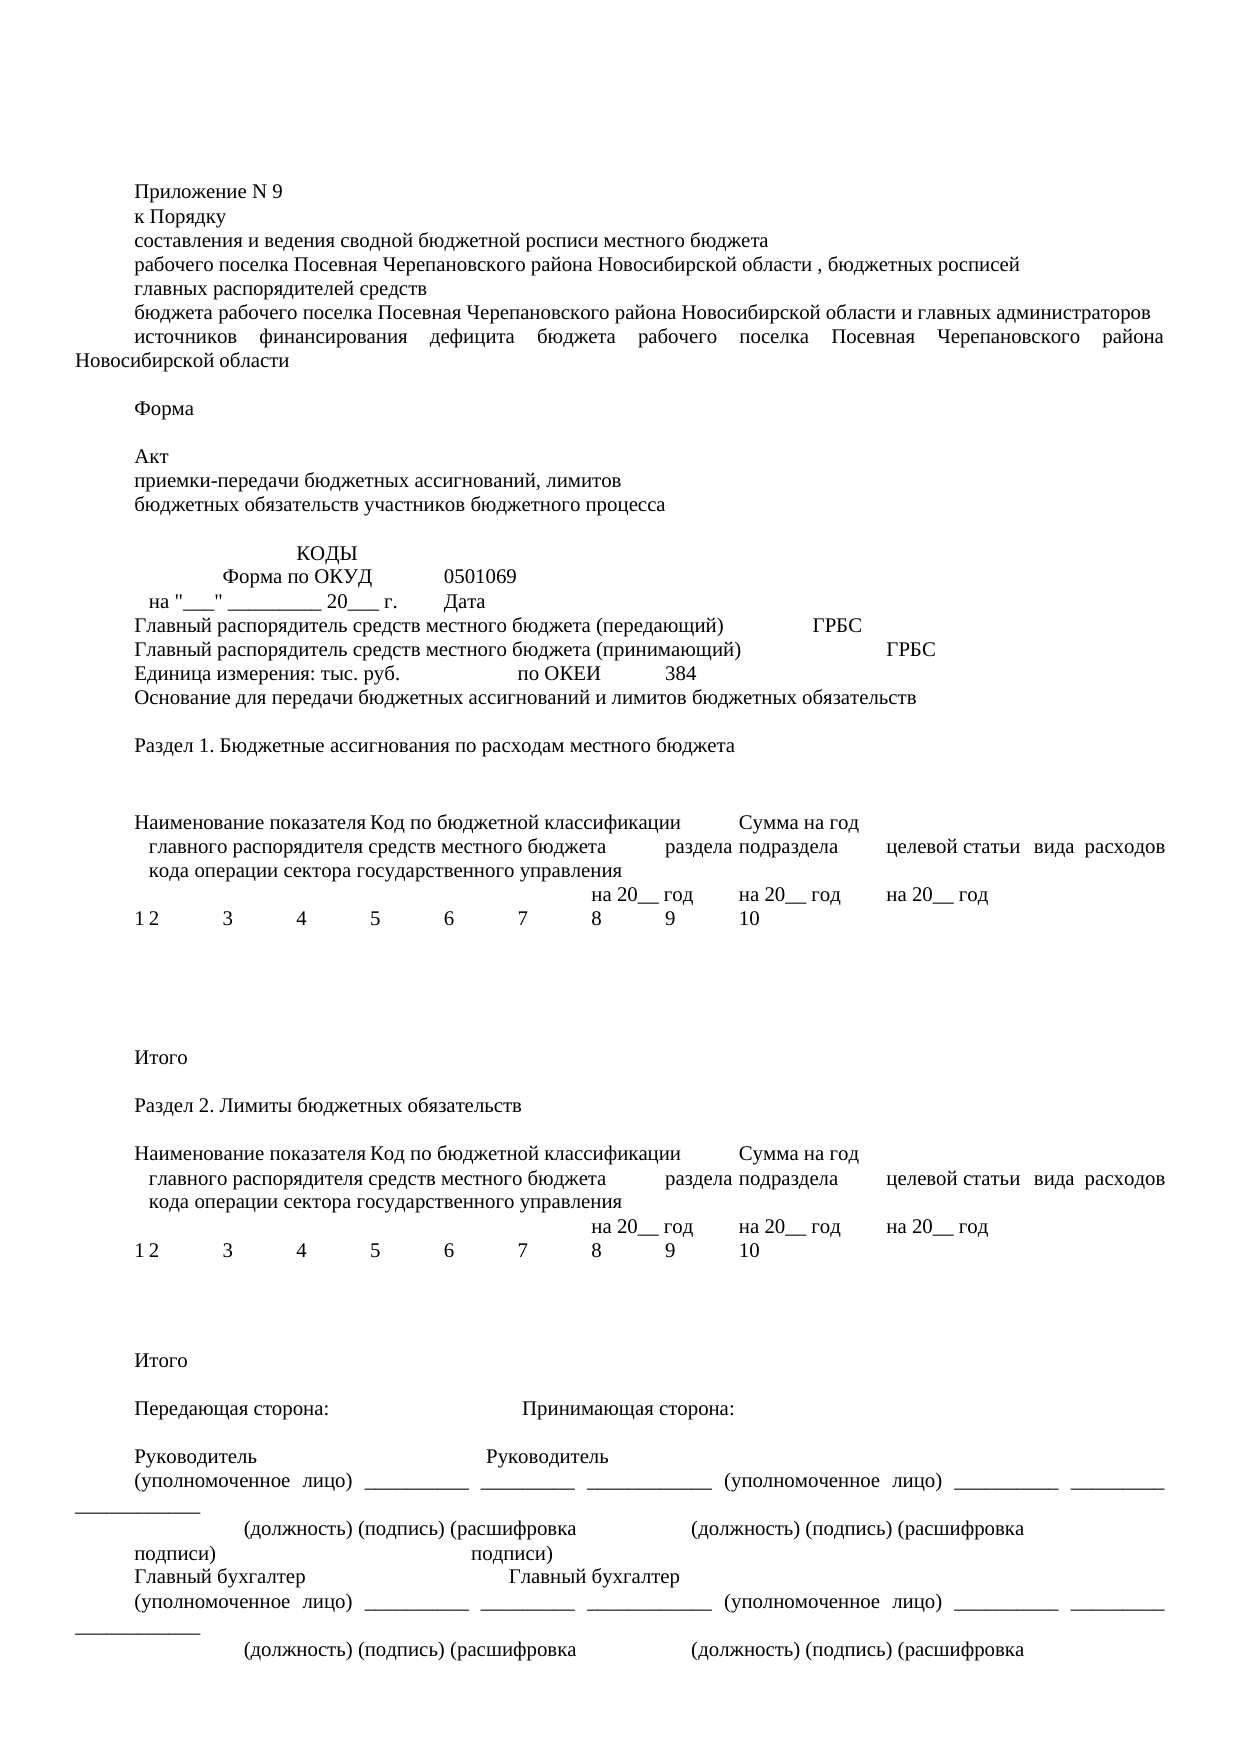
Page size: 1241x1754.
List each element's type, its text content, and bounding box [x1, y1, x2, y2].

text Руководитель Руководитель [75, 1444, 1165, 1468]
text Основание для передачи бюджетных ассигнований и лимитов бюджетных обязательств [75, 685, 1165, 709]
text на "___" _________ 20___ г. Дата [75, 588, 1165, 613]
text 1 2 3 4 5 6 7 8 9 10 [75, 906, 1165, 930]
text Итого [75, 1045, 1165, 1069]
text 1 2 3 4 5 6 7 8 9 10 [75, 1238, 1165, 1262]
text Главный распорядитель средств местного бюджета (передающий) ГРБС [75, 613, 1165, 637]
text Наименование показателя Код по бюджетной классификации Сумма на год [75, 1141, 1165, 1165]
text рабочего поселка Посевная Черепановского района Новосибирской области , бюджетных росписей [75, 252, 1165, 276]
text источников финансирования дефицита бюджета рабочего поселка Посевная Черепановского района Новосибирской области [75, 324, 1165, 372]
text (уполномоченное лицо) __________ _________ ____________ (уполномоченное лицо) __________ _________ ____________ [75, 1588, 1165, 1637]
text Итого [75, 1348, 1165, 1372]
text подписи) подписи) [75, 1540, 1165, 1564]
text Единица измерения: тыс. руб. по ОКЕИ 384 [75, 661, 1165, 685]
text КОДЫ [75, 540, 1165, 564]
text бюджетных обязательств участников бюджетного процесса [75, 492, 1165, 516]
text Форма [75, 396, 1165, 420]
text приемки-передачи бюджетных ассигнований, лимитов [75, 468, 1165, 492]
text главного распорядителя средств местного бюджета раздела подраздела целевой статьи вида расходов кода операции сектора государственного управления [75, 834, 1165, 882]
text Главный бухгалтер Главный бухгалтер [75, 1564, 1165, 1588]
text Акт [75, 444, 1165, 468]
text (должность) (подпись) (расшифровка (должность) (подпись) (расшифровка [75, 1516, 1165, 1540]
text главного распорядителя средств местного бюджета раздела подраздела целевой статьи вида расходов кода операции сектора государственного управления [75, 1165, 1165, 1213]
text (уполномоченное лицо) __________ _________ ____________ (уполномоченное лицо) __________ _________ ____________ [75, 1468, 1165, 1516]
text Наименование показателя Код по бюджетной классификации Сумма на год [75, 810, 1165, 834]
text Приложение N 9 [75, 179, 1165, 203]
text Главный распорядитель средств местного бюджета (принимающий) ГРБС [75, 637, 1165, 661]
text составления и ведения сводной бюджетной росписи местного бюджета [75, 228, 1165, 252]
text Раздел 2. Лимиты бюджетных обязательств [75, 1093, 1165, 1117]
text на 20__ год на 20__ год на 20__ год [75, 882, 1165, 906]
text главных распорядителей средств [75, 276, 1165, 300]
text (должность) (подпись) (расшифровка (должность) (подпись) (расшифровка [75, 1637, 1165, 1661]
text на 20__ год на 20__ год на 20__ год [75, 1213, 1165, 1238]
text Передающая сторона: Принимающая сторона: [75, 1396, 1165, 1420]
text бюджета рабочего поселка Посевная Черепановского района Новосибирской области и главных администраторов [75, 300, 1165, 324]
text Форма по ОКУД 0501069 [75, 564, 1165, 588]
text Раздел 1. Бюджетные ассигнования по расходам местного бюджета [75, 733, 1165, 757]
text к Порядку [75, 203, 1165, 228]
